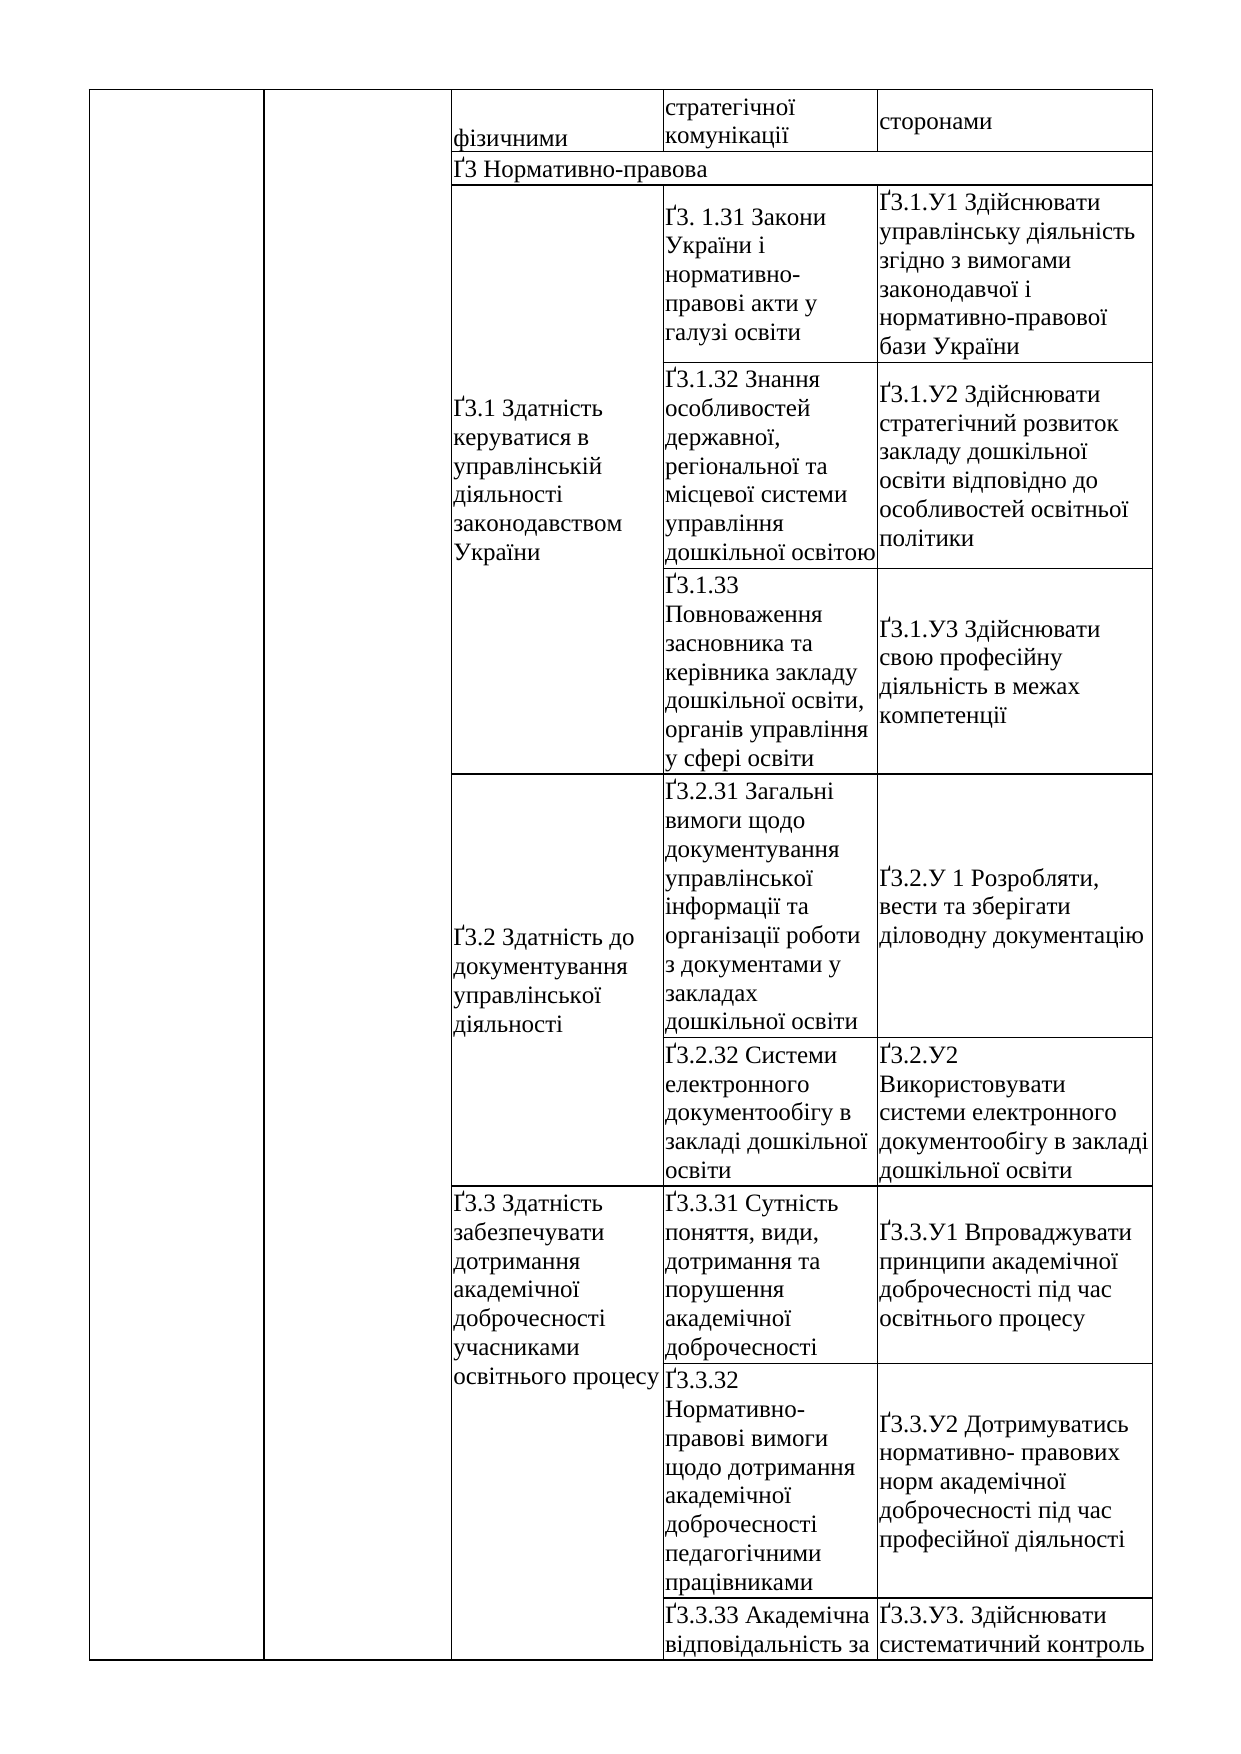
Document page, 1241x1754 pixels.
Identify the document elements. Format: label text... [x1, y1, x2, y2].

table_cell Ґ3.1.У3 Здійснювати свою професійну діяльність в межах компетенції [878, 569, 1152, 773]
table_cell Ґ3.2.У2 Використовувати системи електронного документообігу в закладі дошкільної освіти [878, 1038, 1152, 1185]
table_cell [664, 90, 877, 151]
table_cell Ґ3.1.У1 Здійснювати управлінську діяльність згідно з вимогами законодавчої і нормативно-правової бази України [878, 186, 1152, 361]
table_cell Ґ3.3.У1 Впроваджувати принципи академічної доброчесності під час освітнього процесу [878, 1187, 1152, 1362]
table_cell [664, 1599, 877, 1659]
table_cell Ґ3.3.32 Нормативно-правові вимоги щодо дотримання академічної доброчесності педагогічними працівниками [664, 1364, 877, 1597]
table_cell Ґ3.2.У 1 Розробляти, вести та зберігати діловодну документацію [878, 775, 1152, 1037]
table_cell Ґ3.2 Здатність до документування управлінської діяльності [452, 775, 663, 1185]
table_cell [878, 1599, 1152, 1659]
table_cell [878, 90, 1152, 151]
table_cell Ґ3.2.31 Загальні вимоги щодо документування управлінської інформації та організації роботи з документами у закладах дошкільної освіти [664, 775, 877, 1037]
table_cell Ґ3.1.У2 Здійснювати стратегічний розвиток закладу дошкільної освіти відповідно до особливостей освітньої політики [878, 363, 1152, 567]
table_cell Ґ3 Нормативно-правова [452, 152, 1152, 184]
table_cell Ґ3.2.32 Системи електронного документообігу в закладі дошкільної освіти [664, 1038, 877, 1185]
table_cell Ґ3.3.31 Сутність поняття, види, дотримання та порушення академічної доброчесності [664, 1187, 877, 1362]
table_cell Ґ3.3.У2 Дотримуватись нормативно- правових норм академічної доброчесності під час професійної діяльності [878, 1364, 1152, 1597]
table_cell Ґ3.1 Здатність керуватися в управлінській діяльності законодавством України [452, 186, 663, 773]
table_cell Ґ3.1.32 Знання особливостей державної, регіональної та місцевої системи управління дошкільної освітою [664, 363, 877, 567]
table_cell Ґ3.1.33 Повноваження засновника та керівника закладу дошкільної освіти, органів управління у сфері освіти [664, 569, 877, 773]
table_cell Ґ3. 1.31 Закони України і нормативно-правові акти у галузі освіти [664, 186, 877, 361]
table_cell Ґ3.3 Здатність забезпечувати дотримання академічної доброчесності учасниками освітнього процесу [452, 1187, 663, 1659]
